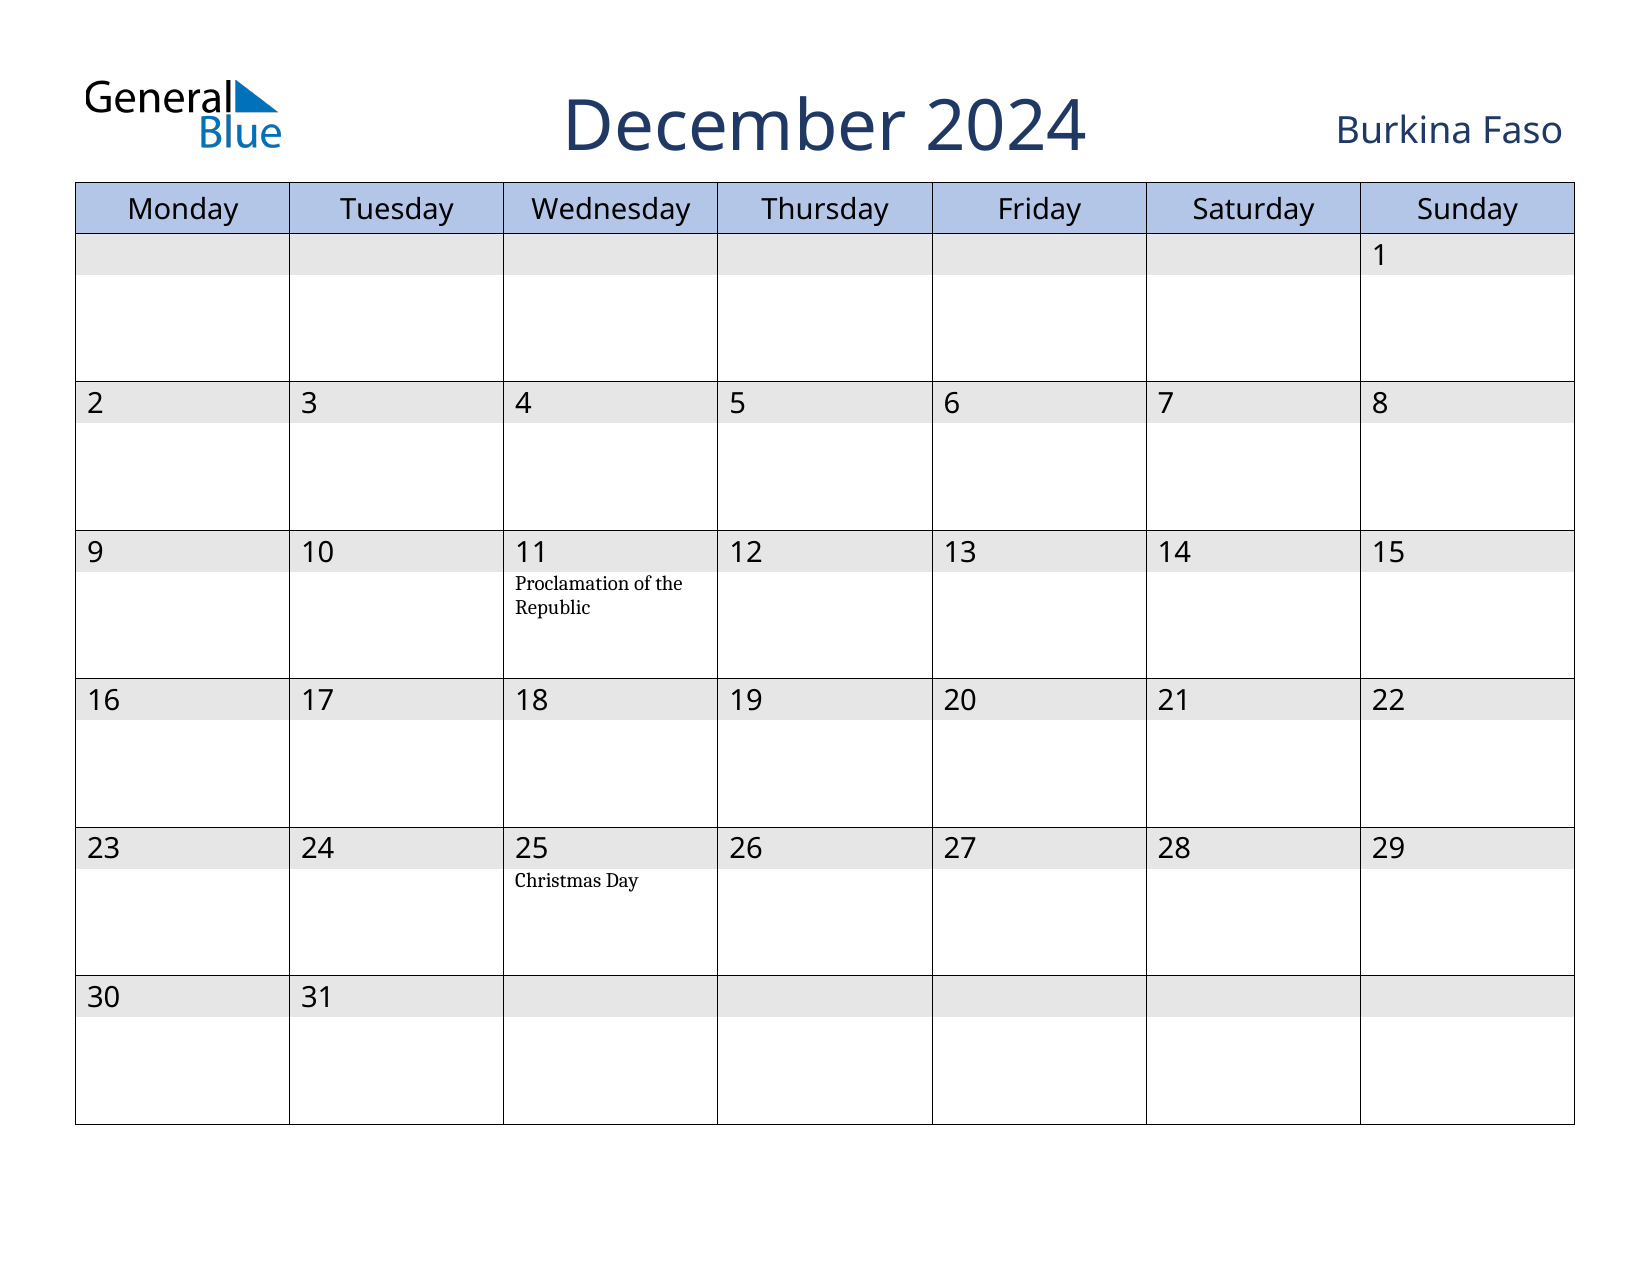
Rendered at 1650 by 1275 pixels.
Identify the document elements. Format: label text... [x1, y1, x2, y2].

table_cell 26 [718, 828, 932, 869]
table_cell 9 [76, 531, 289, 572]
table_cell 12 [718, 531, 932, 572]
table_cell [1361, 1017, 1574, 1123]
table_cell [933, 720, 1146, 827]
table_cell Tuesday [290, 183, 503, 233]
table_cell Thursday [718, 183, 932, 233]
table_cell 31 [290, 976, 503, 1017]
table_cell [290, 869, 503, 975]
table_cell Sunday [1361, 183, 1574, 233]
table_cell [933, 423, 1146, 530]
table_cell 25 [504, 828, 717, 869]
table_cell [933, 976, 1146, 1017]
table_cell [718, 720, 932, 827]
table_cell [504, 720, 717, 827]
table_cell Saturday [1147, 183, 1360, 233]
table_cell [1361, 720, 1574, 827]
table_cell [504, 976, 717, 1017]
table_cell 27 [933, 828, 1146, 869]
table_cell 11 [504, 531, 717, 572]
table_cell [76, 572, 289, 678]
table_cell [1361, 976, 1574, 1017]
table_cell 8 [1361, 382, 1574, 423]
table_cell 10 [290, 531, 503, 572]
table_header Burkina Faso [1146, 75, 1574, 182]
table_cell 29 [1361, 828, 1574, 869]
table_cell [290, 423, 503, 530]
table_cell [290, 720, 503, 827]
table_cell [933, 234, 1146, 275]
table_cell [504, 423, 717, 530]
table_cell [1147, 572, 1360, 678]
table_cell [1147, 720, 1360, 827]
table_cell [933, 1017, 1146, 1123]
table_cell [1147, 869, 1360, 975]
table_cell 30 [76, 976, 289, 1017]
table_cell 5 [718, 382, 932, 423]
table_cell Wednesday [504, 183, 717, 233]
table_cell 19 [718, 679, 932, 720]
table_cell Friday [933, 183, 1146, 233]
table_cell Christmas Day [504, 869, 717, 975]
table_cell [718, 234, 932, 275]
table_cell 2 [76, 382, 289, 423]
table_cell 18 [504, 679, 717, 720]
table_cell [718, 275, 932, 381]
table_header December 2024 [504, 75, 1146, 182]
table_cell 17 [290, 679, 503, 720]
table_cell 13 [933, 531, 1146, 572]
table_cell 7 [1147, 382, 1360, 423]
table_cell [290, 572, 503, 678]
table_cell [718, 1017, 932, 1123]
table_cell [1147, 976, 1360, 1017]
table_cell [933, 869, 1146, 975]
table_cell [718, 976, 932, 1017]
table_cell [290, 1017, 503, 1123]
table_cell [933, 572, 1146, 678]
table_cell [504, 275, 717, 381]
table_cell 14 [1147, 531, 1360, 572]
table_cell [1361, 572, 1574, 678]
table_cell 20 [933, 679, 1146, 720]
table_cell [504, 1017, 717, 1123]
table_cell 16 [76, 679, 289, 720]
table_cell [76, 1017, 289, 1123]
table_cell 6 [933, 382, 1146, 423]
table_cell Proclamation of the Republic [504, 572, 717, 678]
table_cell [1147, 275, 1360, 381]
table_cell [76, 234, 289, 275]
table_cell [718, 423, 932, 530]
table_cell 15 [1361, 531, 1574, 572]
table_cell [1147, 1017, 1360, 1123]
table_cell 3 [290, 382, 503, 423]
table_cell 24 [290, 828, 503, 869]
table_cell [76, 720, 289, 827]
table_cell [504, 234, 717, 275]
table_cell [933, 275, 1146, 381]
table_cell 28 [1147, 828, 1360, 869]
table_cell [1361, 423, 1574, 530]
table_cell [718, 572, 932, 678]
table_cell [1147, 423, 1360, 530]
table_header [76, 75, 503, 182]
table_cell 21 [1147, 679, 1360, 720]
table_cell [1147, 234, 1360, 275]
table_cell [290, 275, 503, 381]
table_cell 22 [1361, 679, 1574, 720]
table_cell 1 [1361, 234, 1574, 275]
table_cell [76, 869, 289, 975]
table_cell [1361, 275, 1574, 381]
table_cell 4 [504, 382, 717, 423]
table_cell [1361, 869, 1574, 975]
table_cell [718, 869, 932, 975]
table_cell 23 [76, 828, 289, 869]
picture [86, 80, 281, 148]
table_cell Monday [76, 183, 289, 233]
table_cell [290, 234, 503, 275]
table_cell [76, 275, 289, 381]
table_cell [76, 423, 289, 530]
